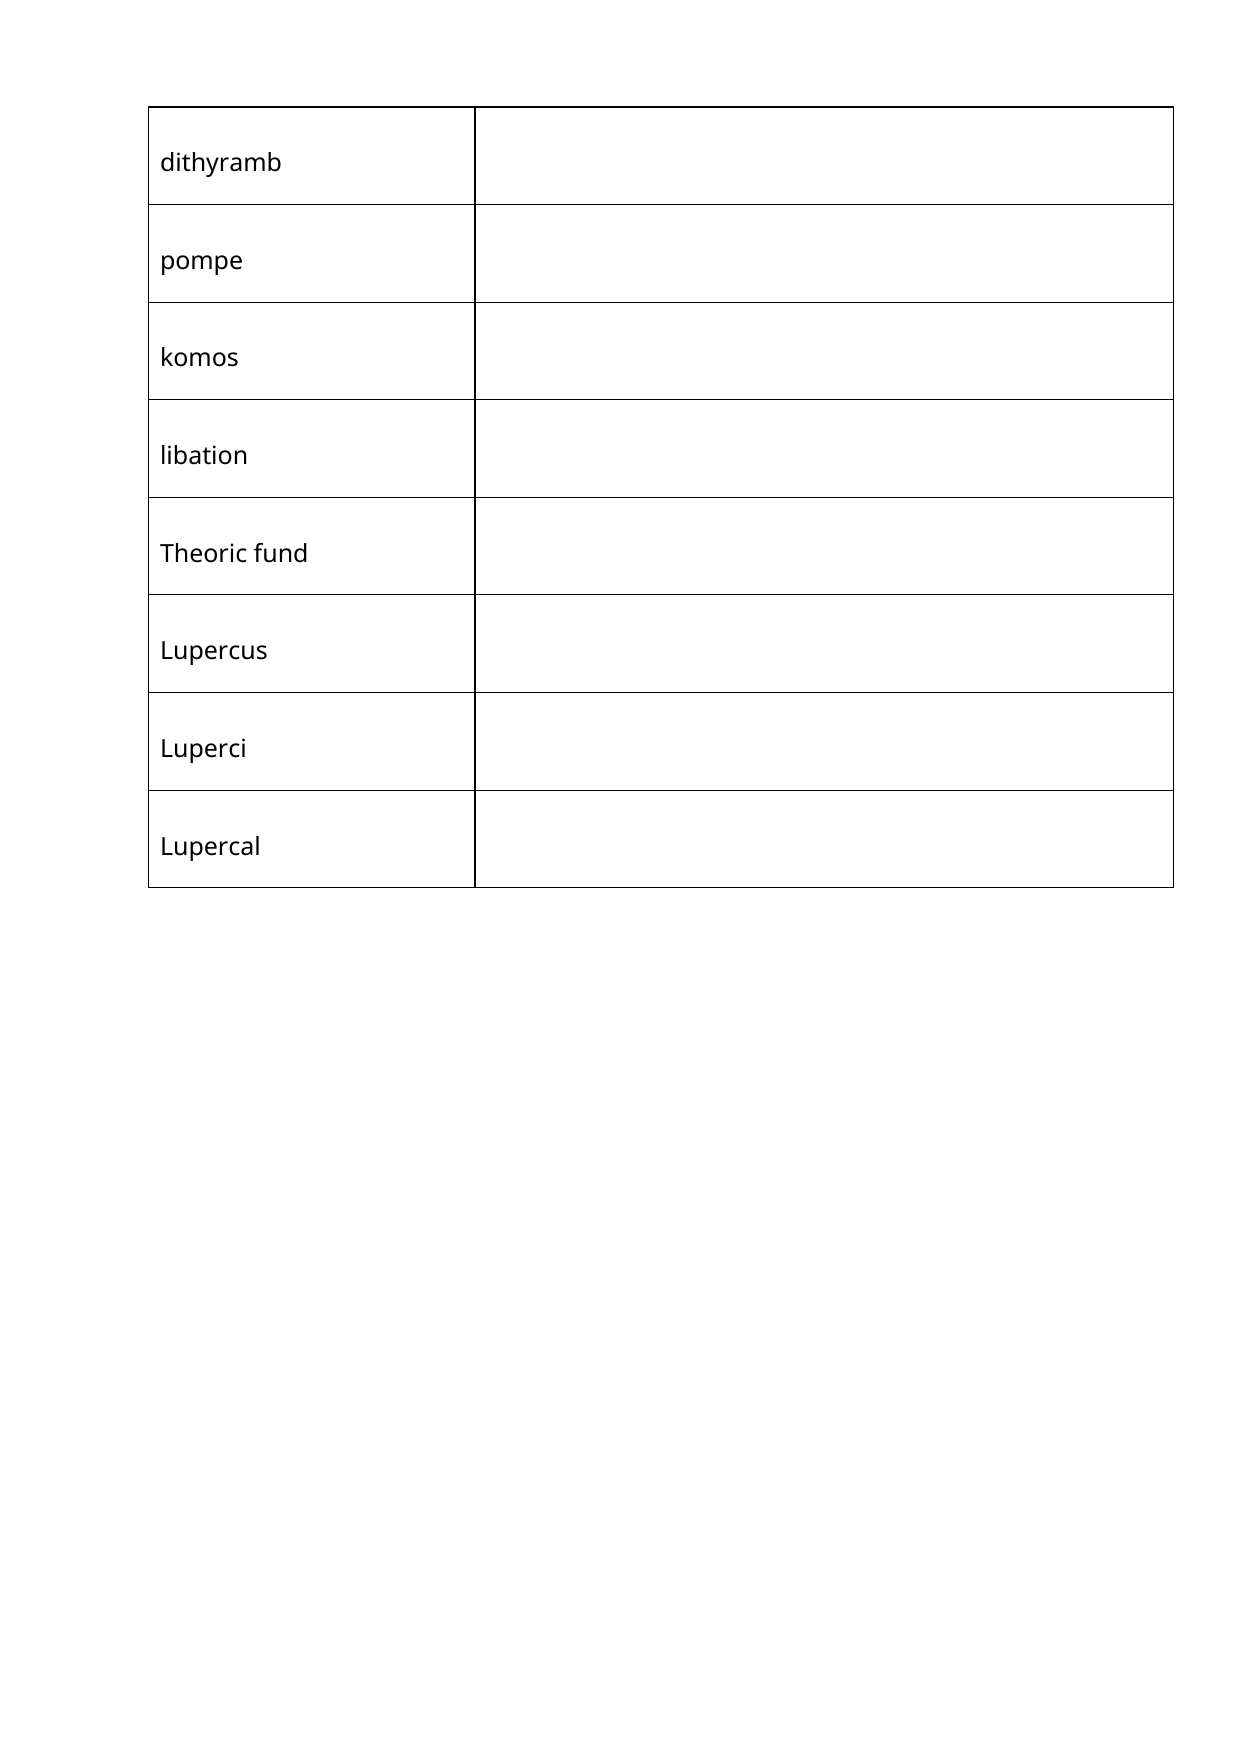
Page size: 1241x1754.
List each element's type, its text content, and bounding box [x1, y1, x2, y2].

table_cell [476, 108, 1173, 204]
table_cell [476, 791, 1173, 887]
table_cell Theoric fund [149, 498, 474, 594]
table_cell [476, 595, 1173, 692]
table_cell komos [149, 303, 474, 399]
table_cell [476, 498, 1173, 594]
table_cell Lupercal [149, 791, 474, 887]
table_cell [476, 205, 1173, 302]
table_cell libation [149, 400, 474, 497]
table_cell Luperci [149, 693, 474, 789]
table_cell dithyramb [149, 108, 474, 204]
table_cell [476, 400, 1173, 497]
table_cell pompe [149, 205, 474, 302]
table_cell Lupercus [149, 595, 474, 692]
table_cell [476, 693, 1173, 789]
table_cell [476, 303, 1173, 399]
